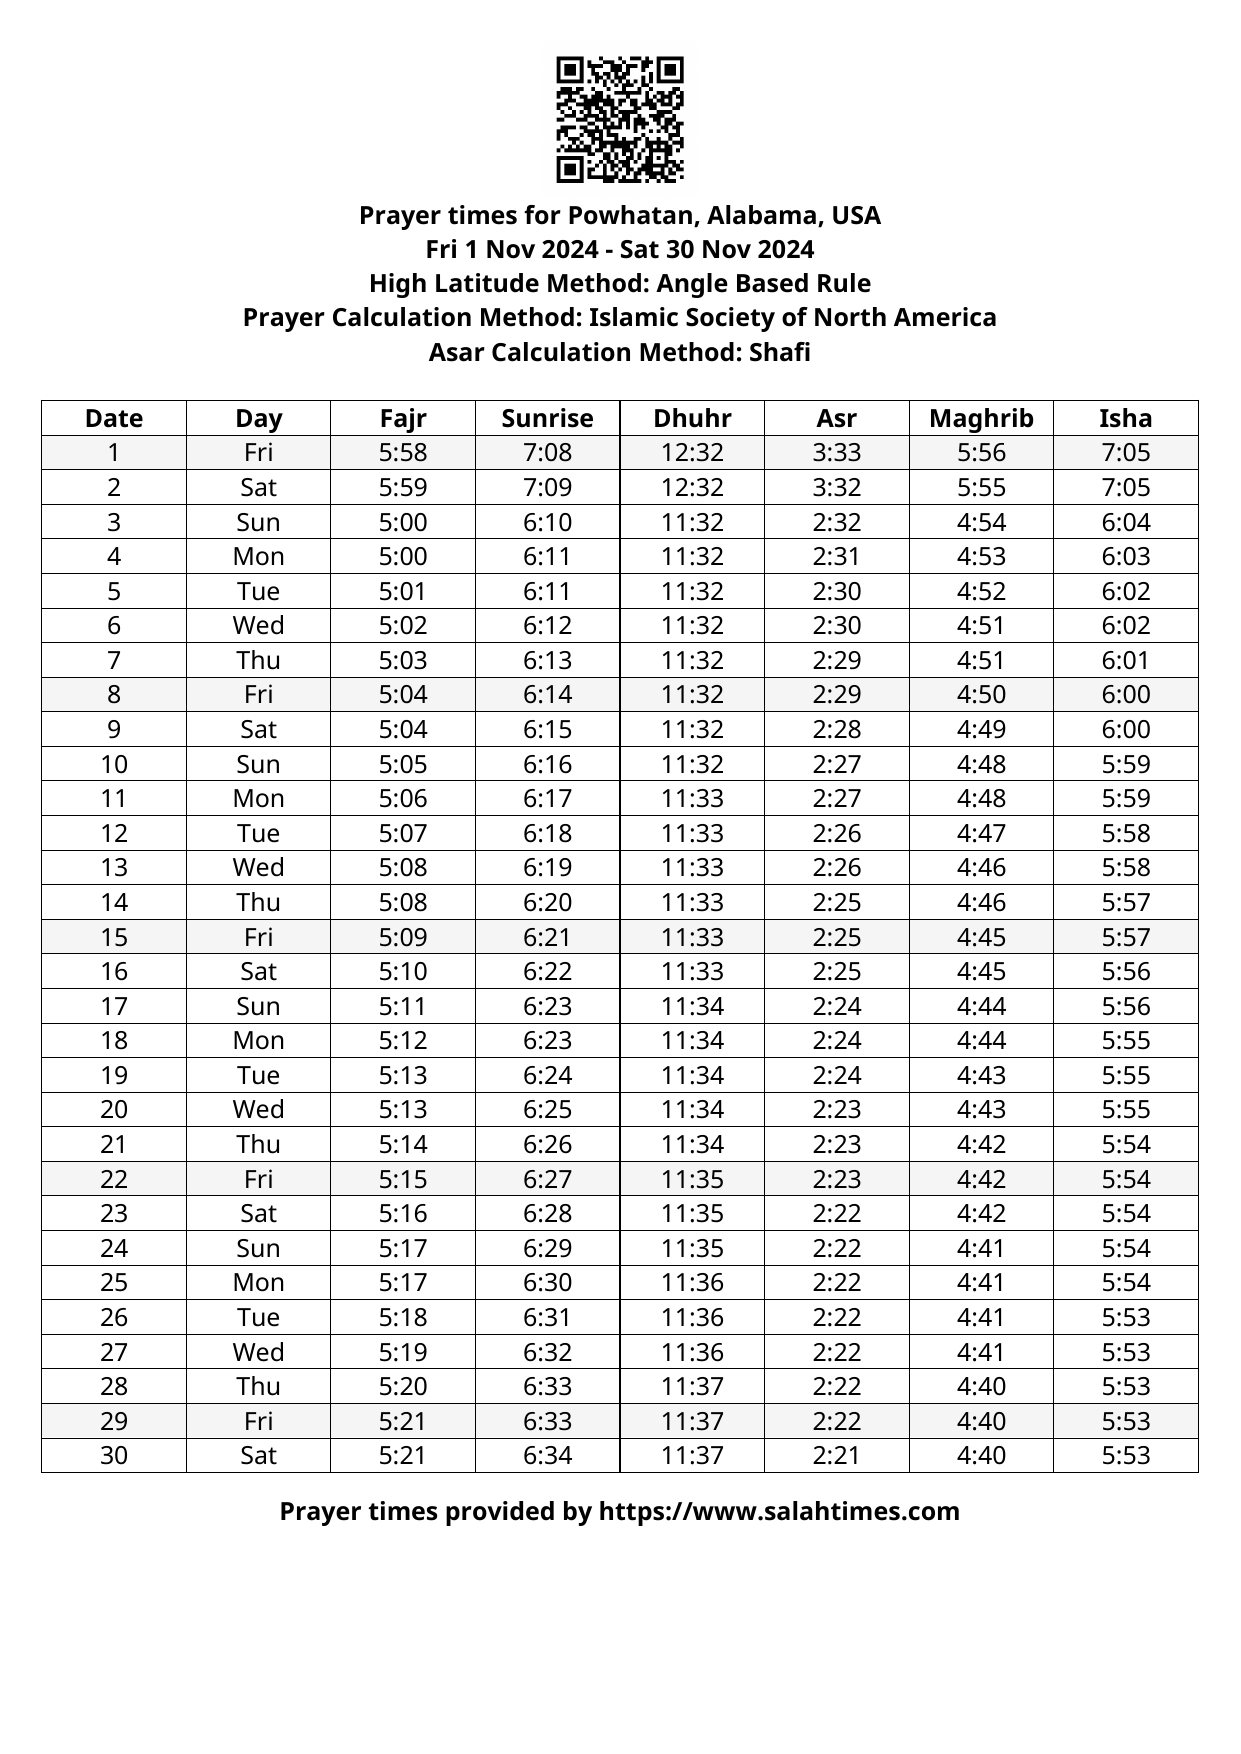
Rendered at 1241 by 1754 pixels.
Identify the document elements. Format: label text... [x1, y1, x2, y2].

table_cell 11:35 [621, 1231, 764, 1264]
table_cell 6:02 [1054, 574, 1198, 607]
table_cell 2:23 [765, 1162, 909, 1195]
table_cell 25 [42, 1266, 186, 1299]
table_cell 6:33 [476, 1369, 619, 1403]
table_cell 11:35 [621, 1162, 764, 1195]
table_cell 11:32 [621, 539, 764, 573]
table_cell 5:19 [331, 1335, 475, 1368]
table_cell 6:02 [1054, 609, 1198, 642]
table_cell 5:21 [331, 1404, 475, 1437]
table_cell 6:27 [476, 1162, 619, 1195]
table_cell 6:32 [476, 1335, 619, 1368]
table_cell 2:32 [765, 505, 909, 538]
table_cell Mon [187, 1024, 330, 1057]
table_cell Thu [187, 643, 330, 677]
table_cell 6:10 [476, 505, 619, 538]
table_cell 5:01 [331, 574, 475, 607]
table_header Dhuhr [621, 401, 764, 434]
table_cell 7:05 [1054, 436, 1198, 469]
table_cell 9 [42, 712, 186, 746]
table_cell 4:42 [910, 1127, 1053, 1161]
table_cell Sun [187, 505, 330, 538]
table_cell Sun [187, 989, 330, 1022]
table_cell Thu [187, 1127, 330, 1161]
table_cell 11:36 [621, 1266, 764, 1299]
table_cell 5:58 [331, 436, 475, 469]
table_header Day [187, 401, 330, 434]
table_cell 11:32 [621, 643, 764, 677]
table_cell Thu [187, 1369, 330, 1403]
text Prayer times provided by https://www.salahtimes.com [42, 1494, 1198, 1528]
table_cell 5:16 [331, 1196, 475, 1230]
table_cell 5:05 [331, 747, 475, 780]
table_cell 4:42 [910, 1196, 1053, 1230]
table_cell 6:15 [476, 712, 619, 746]
table_cell 6:22 [476, 954, 619, 988]
table_cell 11:33 [621, 954, 764, 988]
table_cell 5:15 [331, 1162, 475, 1195]
table_cell 4:43 [910, 1093, 1053, 1126]
table_cell 5:54 [1054, 1266, 1198, 1299]
table_cell Wed [187, 1093, 330, 1126]
table_cell 2:22 [765, 1404, 909, 1437]
picture [542, 41, 699, 198]
table_cell 5:55 [1054, 1024, 1198, 1057]
table_cell Sat [187, 712, 330, 746]
table_cell 4:45 [910, 920, 1053, 953]
table_cell 6 [42, 609, 186, 642]
table_cell 12:32 [621, 470, 764, 504]
table_cell 6:14 [476, 678, 619, 711]
table_cell 11:32 [621, 678, 764, 711]
table_cell 2:22 [765, 1335, 909, 1368]
table_cell 5:54 [1054, 1231, 1198, 1264]
table_cell 11:32 [621, 505, 764, 538]
table_cell Sat [187, 1439, 330, 1472]
table_cell 4:40 [910, 1404, 1053, 1437]
table_cell 5:03 [331, 643, 475, 677]
table_cell 6:24 [476, 1058, 619, 1092]
table_cell 11:34 [621, 1058, 764, 1092]
table_cell 11:35 [621, 1196, 764, 1230]
table_cell 2:22 [765, 1266, 909, 1299]
table_cell 5:56 [1054, 954, 1198, 988]
table_cell 11:32 [621, 609, 764, 642]
table_cell 4:41 [910, 1300, 1053, 1334]
table_cell 4:45 [910, 954, 1053, 988]
table_cell Tue [187, 1300, 330, 1334]
table_cell 4:54 [910, 505, 1053, 538]
table_cell 28 [42, 1369, 186, 1403]
table_header Fajr [331, 401, 475, 434]
table_cell 2:22 [765, 1231, 909, 1264]
table_cell 5:04 [331, 712, 475, 746]
table_cell 11:36 [621, 1300, 764, 1334]
table_cell 2:27 [765, 781, 909, 815]
table_cell 5:07 [331, 816, 475, 849]
table_cell 4:51 [910, 643, 1053, 677]
table_cell 12:32 [621, 436, 764, 469]
text Prayer Calculation Method: Islamic Society of North America [42, 300, 1198, 334]
text Asar Calculation Method: Shafi [42, 334, 1198, 368]
table_cell 11 [42, 781, 186, 815]
table_cell 5:56 [1054, 989, 1198, 1022]
table_cell 2:31 [765, 539, 909, 573]
table_cell 6:28 [476, 1196, 619, 1230]
table_cell 11:33 [621, 816, 764, 849]
table_cell 11:32 [621, 747, 764, 780]
table_cell 5:57 [1054, 885, 1198, 919]
table_cell 5:17 [331, 1231, 475, 1264]
text High Latitude Method: Angle Based Rule [42, 266, 1198, 300]
table_cell 6:23 [476, 1024, 619, 1057]
table_cell 4:48 [910, 747, 1053, 780]
table_cell 6:20 [476, 885, 619, 919]
table_cell Sun [187, 747, 330, 780]
table_cell 6:04 [1054, 505, 1198, 538]
table_cell 2:29 [765, 678, 909, 711]
table_cell 7:09 [476, 470, 619, 504]
table_cell Sat [187, 470, 330, 504]
table_cell 11:34 [621, 1093, 764, 1126]
table_cell 6:30 [476, 1266, 619, 1299]
table_cell 30 [42, 1439, 186, 1472]
table_cell Sat [187, 1196, 330, 1230]
table_cell 4:44 [910, 989, 1053, 1022]
table_cell 4:44 [910, 1024, 1053, 1057]
table_cell 4:50 [910, 678, 1053, 711]
table_cell Thu [187, 885, 330, 919]
table_cell 7:05 [1054, 470, 1198, 504]
table_cell Mon [187, 1266, 330, 1299]
table_cell 5:04 [331, 678, 475, 711]
table_cell 11:36 [621, 1335, 764, 1368]
table_cell 3:33 [765, 436, 909, 469]
table_cell 11:33 [621, 781, 764, 815]
table_cell Mon [187, 781, 330, 815]
table_cell 2:29 [765, 643, 909, 677]
table_cell 2:23 [765, 1093, 909, 1126]
table_cell 5:21 [331, 1439, 475, 1472]
table_header Isha [1054, 401, 1198, 434]
table_cell 5:53 [1054, 1439, 1198, 1472]
table_cell 2:24 [765, 989, 909, 1022]
table_cell 4:51 [910, 609, 1053, 642]
table_cell 5:06 [331, 781, 475, 815]
table_cell 5:57 [1054, 920, 1198, 953]
table_cell 3 [42, 505, 186, 538]
table_cell 2:30 [765, 574, 909, 607]
table_cell 4:41 [910, 1335, 1053, 1368]
table_cell 5:54 [1054, 1196, 1198, 1230]
table_cell 4:47 [910, 816, 1053, 849]
table_cell Mon [187, 539, 330, 573]
table_cell 4 [42, 539, 186, 573]
table_cell 24 [42, 1231, 186, 1264]
table_cell 2:26 [765, 816, 909, 849]
table_cell 5:09 [331, 920, 475, 953]
table_cell 5:56 [910, 436, 1053, 469]
table_cell Fri [187, 678, 330, 711]
table_cell 6:17 [476, 781, 619, 815]
table_cell 26 [42, 1300, 186, 1334]
table_cell 4:41 [910, 1231, 1053, 1264]
table_cell 11:33 [621, 920, 764, 953]
table_cell 2:25 [765, 885, 909, 919]
table_cell 4:43 [910, 1058, 1053, 1092]
table_cell 5:53 [1054, 1369, 1198, 1403]
table_cell 2:27 [765, 747, 909, 780]
table_cell 5:18 [331, 1300, 475, 1334]
table_cell 10 [42, 747, 186, 780]
table_cell 11:33 [621, 885, 764, 919]
table_cell 4:42 [910, 1162, 1053, 1195]
table_cell 4:41 [910, 1266, 1053, 1299]
table_cell 5:59 [1054, 747, 1198, 780]
table_cell 2 [42, 470, 186, 504]
table_cell 18 [42, 1024, 186, 1057]
table_cell 2:21 [765, 1439, 909, 1472]
table_cell Tue [187, 1058, 330, 1092]
table_cell 11:34 [621, 989, 764, 1022]
table_cell 6:34 [476, 1439, 619, 1472]
table_cell 5:12 [331, 1024, 475, 1057]
table_cell 5:08 [331, 885, 475, 919]
table_cell 11:33 [621, 851, 764, 884]
table_cell 2:25 [765, 954, 909, 988]
table_cell 2:26 [765, 851, 909, 884]
table_cell 4:53 [910, 539, 1053, 573]
table_cell 5:17 [331, 1266, 475, 1299]
table_cell 5:02 [331, 609, 475, 642]
table_cell 5:13 [331, 1058, 475, 1092]
table_cell 6:01 [1054, 643, 1198, 677]
table_cell 5:59 [1054, 781, 1198, 815]
table_cell 21 [42, 1127, 186, 1161]
text Fri 1 Nov 2024 - Sat 30 Nov 2024 [42, 232, 1198, 266]
table_cell 2:24 [765, 1024, 909, 1057]
table_cell 6:00 [1054, 678, 1198, 711]
table_cell Tue [187, 574, 330, 607]
table_cell 12 [42, 816, 186, 849]
table_cell 5:55 [910, 470, 1053, 504]
table_header Sunrise [476, 401, 619, 434]
table_cell 4:46 [910, 885, 1053, 919]
table_cell 5:58 [1054, 851, 1198, 884]
table_cell Tue [187, 816, 330, 849]
table_cell 2:22 [765, 1196, 909, 1230]
table_cell 5 [42, 574, 186, 607]
table_cell 5:00 [331, 539, 475, 573]
table_cell Fri [187, 1404, 330, 1437]
table_cell 7:08 [476, 436, 619, 469]
table_cell 29 [42, 1404, 186, 1437]
table_cell 15 [42, 920, 186, 953]
table_header Asr [765, 401, 909, 434]
table_cell 22 [42, 1162, 186, 1195]
table_cell 6:16 [476, 747, 619, 780]
table_cell 5:11 [331, 989, 475, 1022]
table_cell Wed [187, 609, 330, 642]
table_cell 2:25 [765, 920, 909, 953]
table_cell 20 [42, 1093, 186, 1126]
table_cell 7 [42, 643, 186, 677]
table_cell 5:58 [1054, 816, 1198, 849]
table_cell 5:00 [331, 505, 475, 538]
table_cell 8 [42, 678, 186, 711]
table_cell Fri [187, 436, 330, 469]
table_cell 5:54 [1054, 1127, 1198, 1161]
table_cell 5:54 [1054, 1162, 1198, 1195]
table_cell 11:37 [621, 1404, 764, 1437]
table_cell Sun [187, 1231, 330, 1264]
table_cell 3:32 [765, 470, 909, 504]
table_cell 4:52 [910, 574, 1053, 607]
table_cell 2:22 [765, 1369, 909, 1403]
table_cell 5:53 [1054, 1404, 1198, 1437]
text Prayer times for Powhatan, Alabama, USA [42, 198, 1198, 232]
table_cell 11:34 [621, 1127, 764, 1161]
table_header Maghrib [910, 401, 1053, 434]
table_cell 6:25 [476, 1093, 619, 1126]
table_cell 6:18 [476, 816, 619, 849]
table_cell 5:10 [331, 954, 475, 988]
table_cell 27 [42, 1335, 186, 1368]
table_cell Wed [187, 851, 330, 884]
table_cell Sat [187, 954, 330, 988]
table_cell 6:11 [476, 539, 619, 573]
table_cell 2:23 [765, 1127, 909, 1161]
table_cell 6:11 [476, 574, 619, 607]
table_cell 6:19 [476, 851, 619, 884]
table_cell 16 [42, 954, 186, 988]
table_cell 6:03 [1054, 539, 1198, 573]
table_cell 6:31 [476, 1300, 619, 1334]
table_cell 11:37 [621, 1439, 764, 1472]
table_cell 6:13 [476, 643, 619, 677]
table_cell 17 [42, 989, 186, 1022]
table_cell 11:32 [621, 574, 764, 607]
table_cell 5:13 [331, 1093, 475, 1126]
table_cell 11:34 [621, 1024, 764, 1057]
table_cell 6:00 [1054, 712, 1198, 746]
table_cell 4:49 [910, 712, 1053, 746]
table_cell 6:23 [476, 989, 619, 1022]
table_cell 14 [42, 885, 186, 919]
table_cell Fri [187, 1162, 330, 1195]
table_cell 5:08 [331, 851, 475, 884]
table_cell 6:33 [476, 1404, 619, 1437]
table_cell 5:55 [1054, 1093, 1198, 1126]
table_cell Fri [187, 920, 330, 953]
table_cell 6:29 [476, 1231, 619, 1264]
table_cell 2:28 [765, 712, 909, 746]
table_cell 5:59 [331, 470, 475, 504]
table_cell 2:24 [765, 1058, 909, 1092]
table_cell Wed [187, 1335, 330, 1368]
table_cell 5:53 [1054, 1335, 1198, 1368]
table_cell 1 [42, 436, 186, 469]
table_cell 19 [42, 1058, 186, 1092]
table_cell 6:26 [476, 1127, 619, 1161]
table_cell 6:12 [476, 609, 619, 642]
table_cell 2:22 [765, 1300, 909, 1334]
table_cell 11:37 [621, 1369, 764, 1403]
table_cell 5:53 [1054, 1300, 1198, 1334]
table_cell 4:40 [910, 1439, 1053, 1472]
table_cell 6:21 [476, 920, 619, 953]
table_cell 4:40 [910, 1369, 1053, 1403]
table_header Date [42, 401, 186, 434]
table_cell 11:32 [621, 712, 764, 746]
table_cell 4:46 [910, 851, 1053, 884]
table_cell 5:55 [1054, 1058, 1198, 1092]
table_cell 4:48 [910, 781, 1053, 815]
table_cell 13 [42, 851, 186, 884]
table_cell 23 [42, 1196, 186, 1230]
table_cell 5:20 [331, 1369, 475, 1403]
table_cell 5:14 [331, 1127, 475, 1161]
table_cell 2:30 [765, 609, 909, 642]
